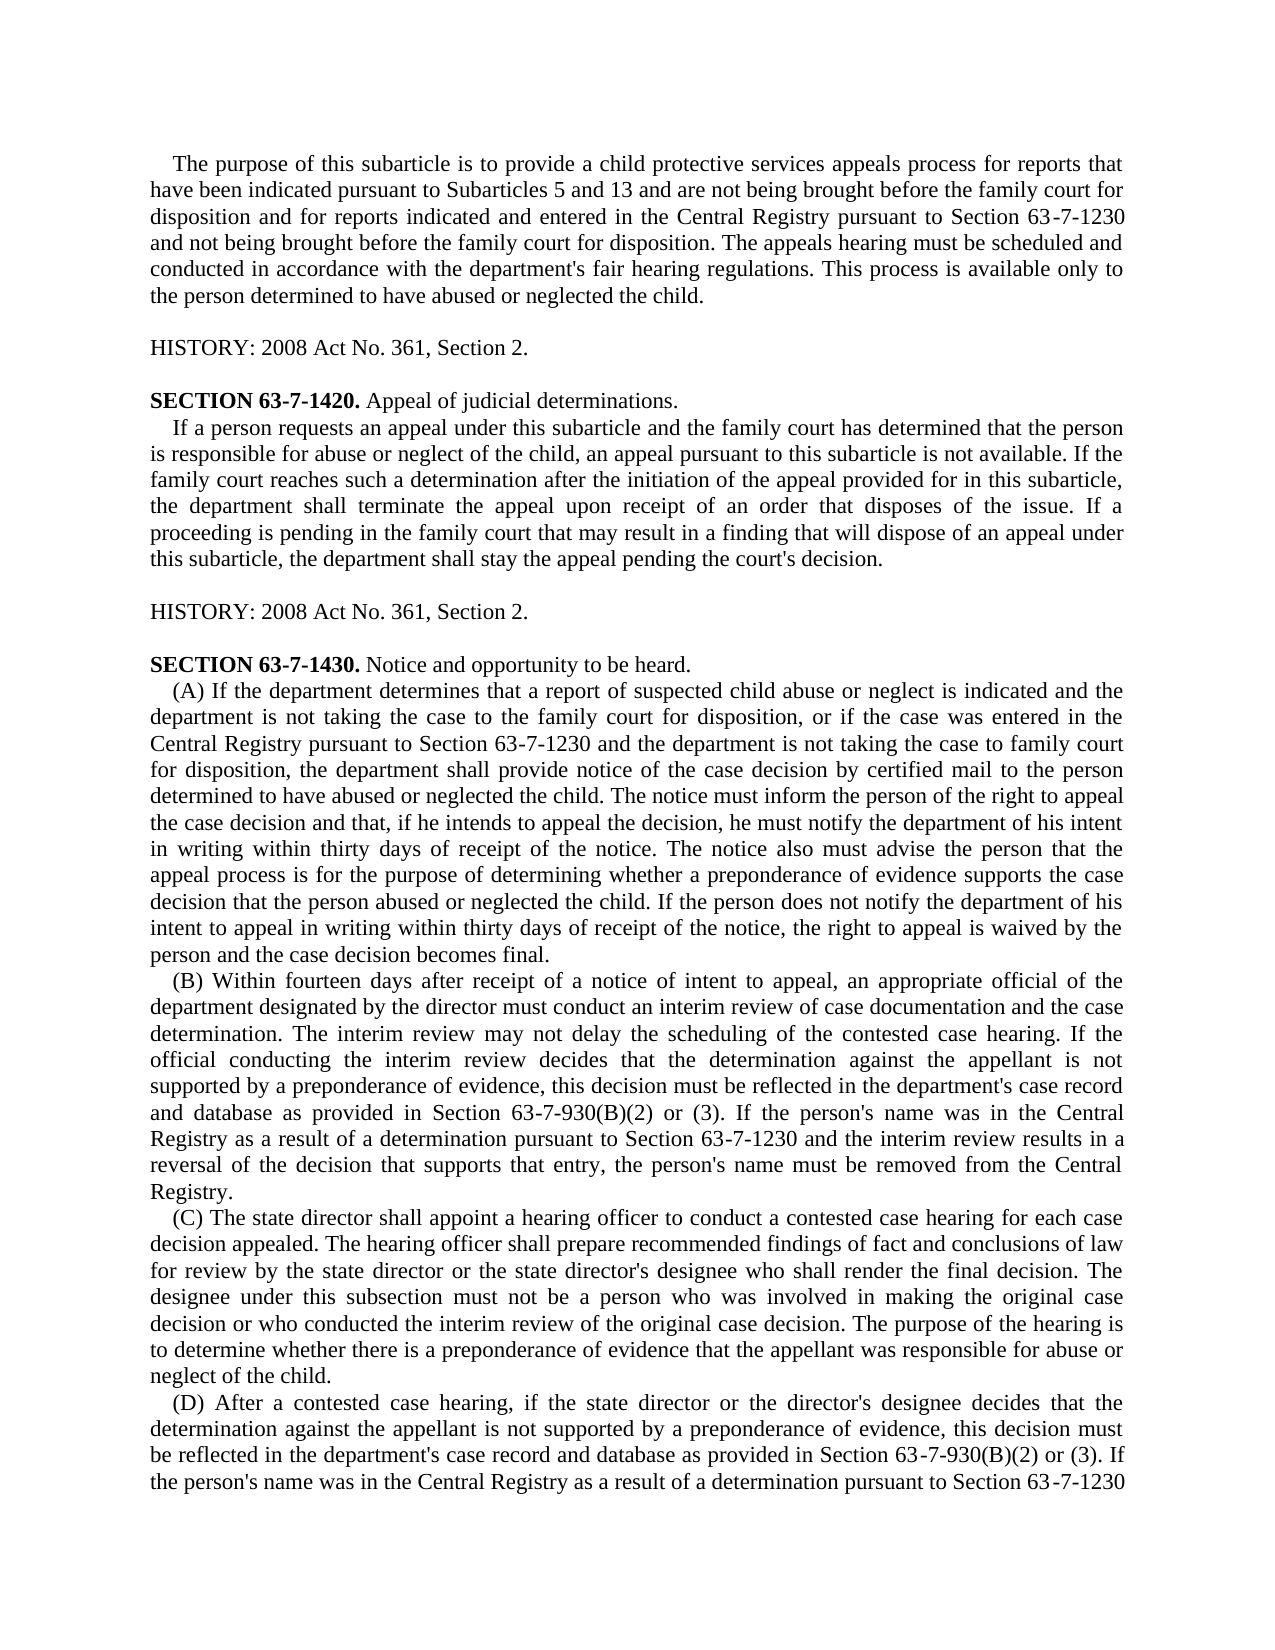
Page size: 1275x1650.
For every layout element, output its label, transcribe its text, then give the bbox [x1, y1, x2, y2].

text If a person requests an appeal under this subarticle and the family court has determined that the person is responsible for abuse or neglect of the child, an appeal pursuant to this subarticle is not available. If the family court reaches such a determination after the initiation of the appeal provided for in this subarticle, the department shall terminate the appeal upon receipt of an order that disposes of the issue. If a proceeding is pending in the family court that may result in a finding that will dispose of an appeal under this subarticle, the department shall stay the appeal pending the court's decision. [150, 413, 1125, 572]
text SECTION 63-7-1420. Appeal of judicial determinations. [150, 387, 1125, 413]
text The purpose of this subarticle is to provide a child protective services appeals process for reports that have been indicated pursuant to Subarticles 5 and 13 and are not being brought before the family court for disposition and for reports indicated and entered in the Central Registry pursuant to Section 63-7-1230 and not being brought before the family court for disposition. The appeals hearing must be scheduled and conducted in accordance with the department's fair hearing regulations. This process is available only to the person determined to have abused or neglected the child. [150, 150, 1125, 308]
text SECTION 63-7-1430. Notice and opportunity to be heard. [150, 651, 1125, 677]
text HISTORY: 2008 Act No. 361, Section 2. [150, 334, 1125, 361]
text (C) The state director shall appoint a hearing officer to conduct a contested case hearing for each case decision appealed. The hearing officer shall prepare recommended findings of fact and conclusions of law for review by the state director or the state director's designee who shall render the final decision. The designee under this subsection must not be a person who was involved in making the original case decision or who conducted the interim review of the original case decision. The purpose of the hearing is to determine whether there is a preponderance of evidence that the appellant was responsible for abuse or neglect of the child. [150, 1204, 1125, 1389]
text (B) Within fourteen days after receipt of a notice of intent to appeal, an appropriate official of the department designated by the director must conduct an interim review of case documentation and the case determination. The interim review may not delay the scheduling of the contested case hearing. If the official conducting the interim review decides that the determination against the appellant is not supported by a preponderance of evidence, this decision must be reflected in the department's case record and database as provided in Section 63-7-930(B)(2) or (3). If the person's name was in the Central Registry as a result of a determination pursuant to Section 63-7-1230 and the interim review results in a reversal of the decision that supports that entry, the person's name must be removed from the Central Registry. [150, 967, 1125, 1204]
text (A) If the department determines that a report of suspected child abuse or neglect is indicated and the department is not taking the case to the family court for disposition, or if the case was entered in the Central Registry pursuant to Section 63-7-1230 and the department is not taking the case to family court for disposition, the department shall provide notice of the case decision by certified mail to the person determined to have abused or neglected the child. The notice must inform the person of the right to appeal the case decision and that, if he intends to appeal the decision, he must notify the department of his intent in writing within thirty days of receipt of the notice. The notice also must advise the person that the appeal process is for the purpose of determining whether a preponderance of evidence supports the case decision that the person abused or neglected the child. If the person does not notify the department of his intent to appeal in writing within thirty days of receipt of the notice, the right to appeal is waived by the person and the case decision becomes final. [150, 677, 1125, 967]
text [150, 1389, 1125, 1494]
text HISTORY: 2008 Act No. 361, Section 2. [150, 598, 1125, 624]
